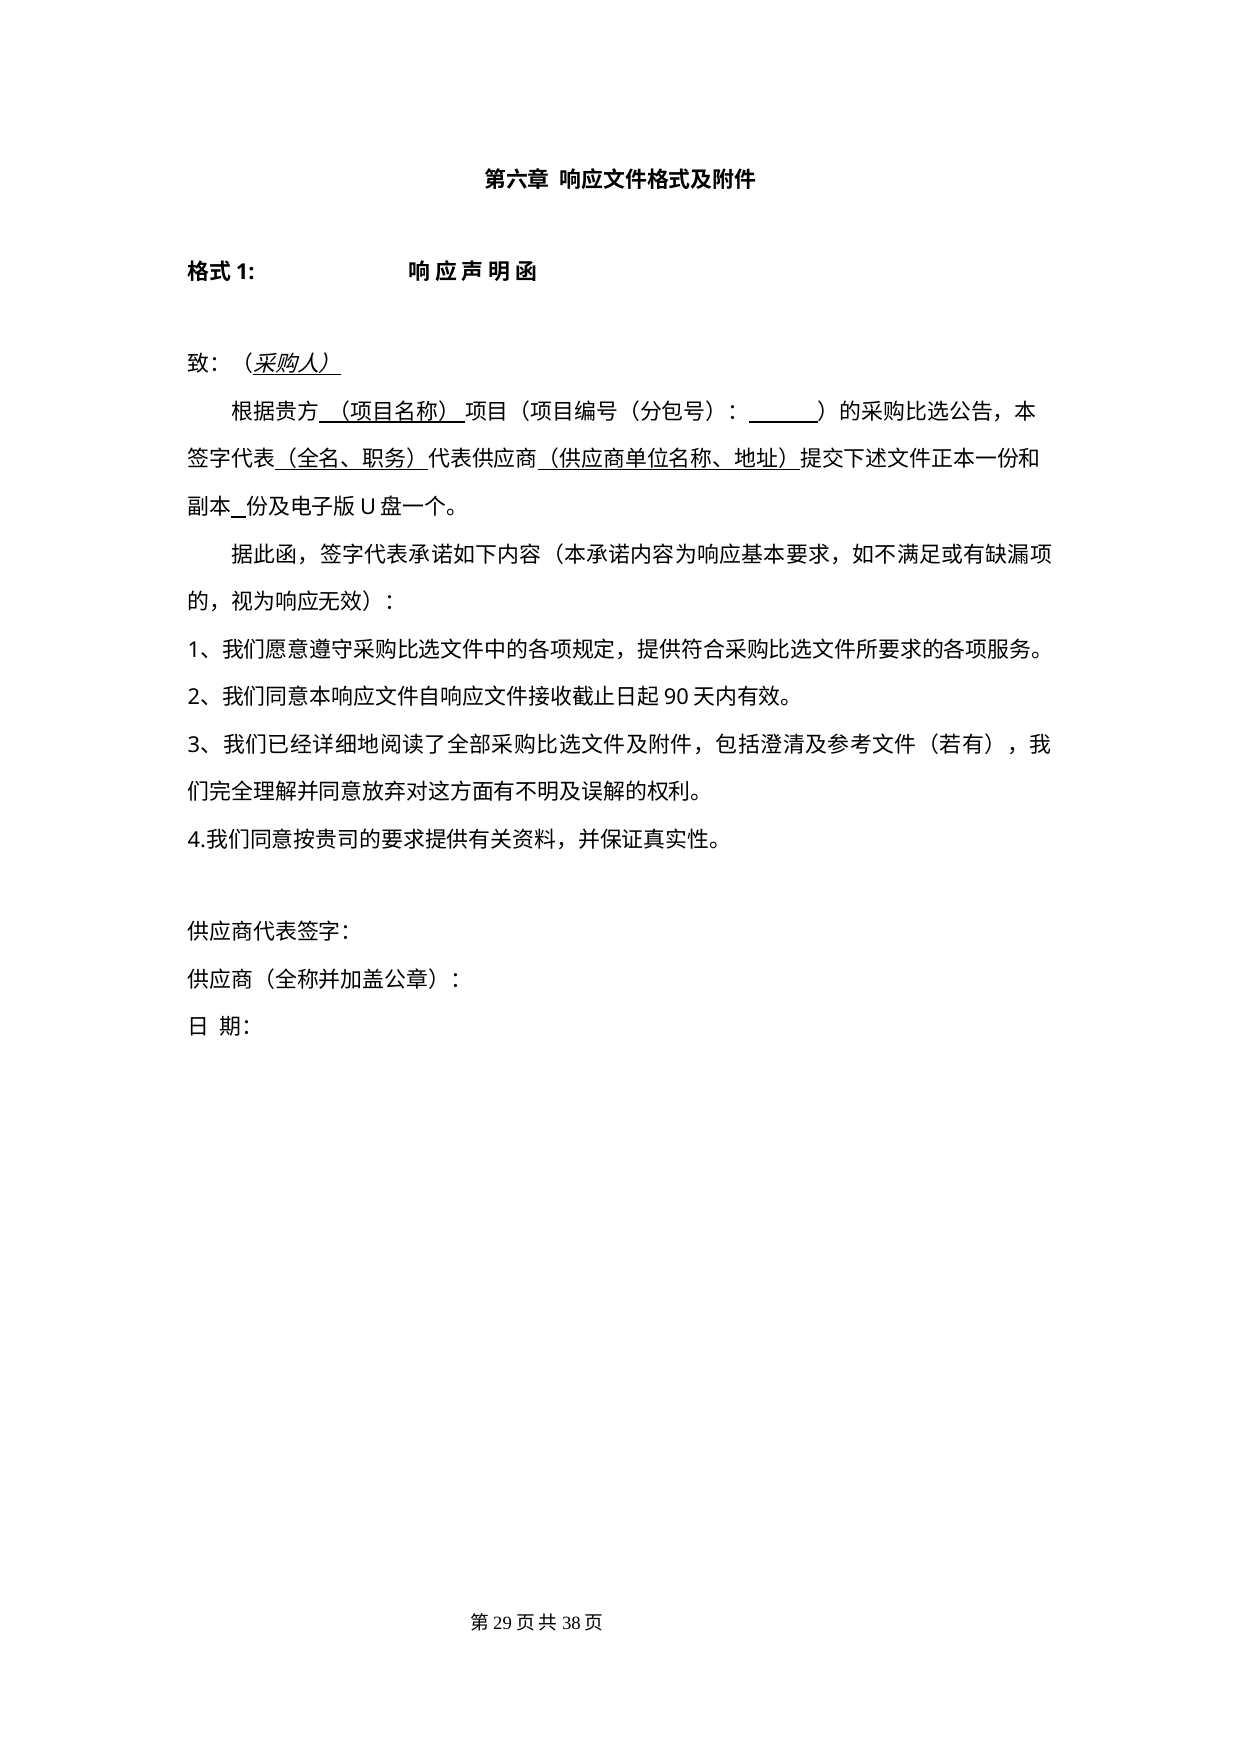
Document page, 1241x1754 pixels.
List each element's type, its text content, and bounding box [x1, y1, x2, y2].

text 供应商（全称并加盖公章）： [187, 962, 1053, 993]
text 格式1: 响 应 声 明 函 [187, 254, 1053, 286]
text 4.我们同意按贵司的要求提供有关资料，并保证真实性。 [187, 822, 1053, 854]
text 3、我们已经详细地阅读了全部采购比选文件及附件，包括澄清及参考文件（若有），我们完全理解并同意放弃对这方面有不明及误解的权利。 [187, 727, 1053, 806]
text 1、我们愿意遵守采购比选文件中的各项规定，提供符合采购比选文件所要求的各项服务。 [187, 632, 1053, 663]
text 第六章 响应文件格式及附件 [187, 162, 1053, 194]
text 致：（采购人） [187, 346, 1053, 378]
text 2、我们同意本响应文件自响应文件接收截止日起90天内有效。 [187, 679, 1053, 711]
text 日 期： [187, 1009, 1053, 1041]
text 根据贵方 （项目名称） 项目（项目编号（分包号）： ）的采购比选公告，本签字代表（全名、职务）代表供应商（供应商单位名称、地址）提交下述文件正本一份和副本 份及电子版U盘一个。 [187, 394, 1053, 521]
text 据此函，签字代表承诺如下内容（本承诺内容为响应基本要求，如不满足或有缺漏项的，视为响应无效）： [187, 537, 1053, 616]
text 供应商代表签字： [187, 914, 1053, 946]
